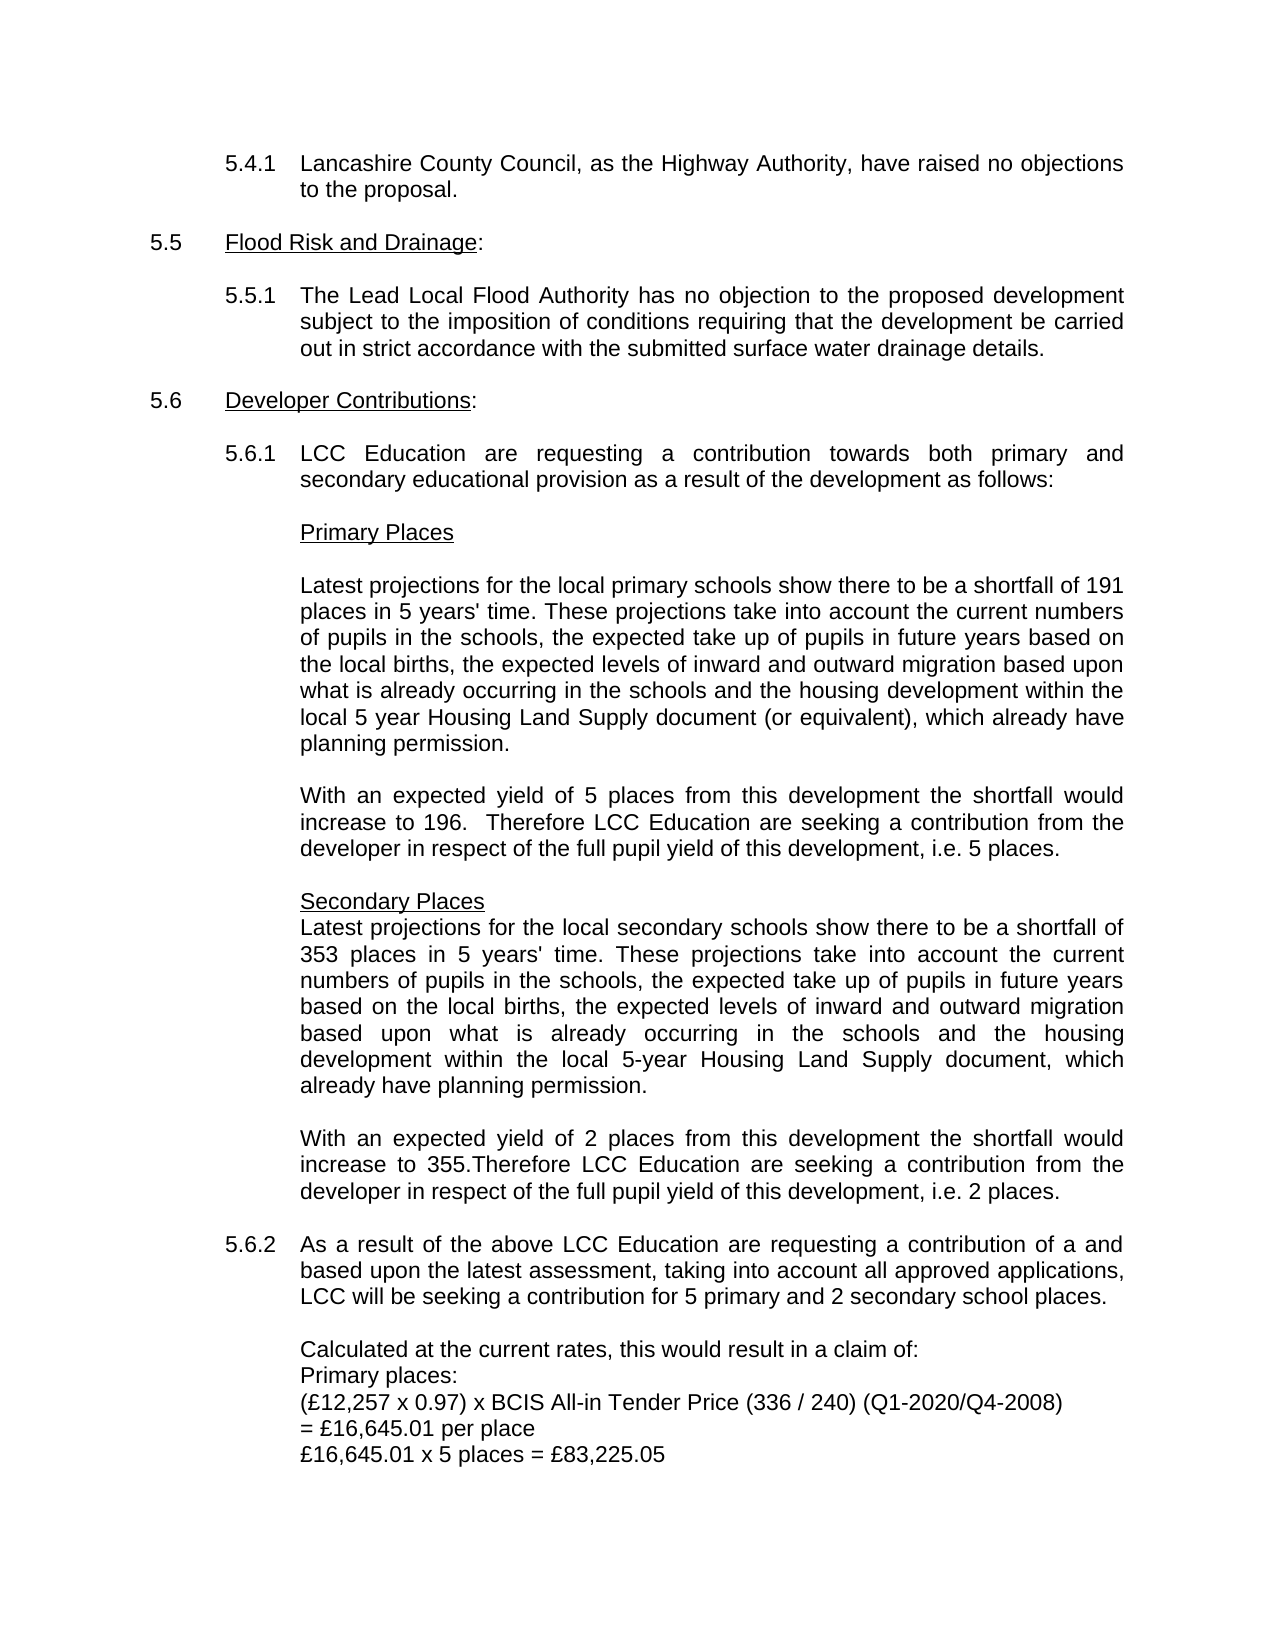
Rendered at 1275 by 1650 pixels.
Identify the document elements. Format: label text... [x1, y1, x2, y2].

text Calculated at the current rates, this would result in a claim of: [225, 1336, 1125, 1362]
text 5.6.2 As a result of the above LCC Education are requesting a contribution of a and based upon the latest assessment, taking into account all approved applications, LCC will be seeking a contribution for 5 primary and 2 secondary school places. [225, 1231, 1125, 1309]
text 5.5 Flood Risk and Drainage: [150, 229, 1125, 255]
text 5.5.1 The Lead Local Flood Authority has no objection to the proposed development subject to the imposition of conditions requiring that the development be carried out in strict accordance with the submitted surface water drainage details. [225, 282, 1125, 361]
text With an expected yield of 2 places from this development the shortfall would increase to 355.Therefore LCC Education are seeking a contribution from the developer in respect of the full pupil yield of this development, i.e. 2 places. [300, 1125, 1125, 1204]
text = £16,645.01 per place [225, 1415, 1125, 1441]
text (£12,257 x 0.97) x BCIS All-in Tender Price (336 / 240) (Q1-2020/Q4-2008) [225, 1389, 1125, 1415]
text 5.6 Developer Contributions: [150, 387, 1125, 413]
text With an expected yield of 5 places from this development the shortfall would increase to 196. Therefore LCC Education are seeking a contribution from the developer in respect of the full pupil yield of this development, i.e. 5 places. [300, 782, 1125, 862]
text Primary places: [225, 1362, 1125, 1389]
text £16,645.01 x 5 places = £83,225.05 [225, 1441, 1125, 1468]
text Latest projections for the local secondary schools show there to be a shortfall of 353 places in 5 years' time. These projections take into account the current numbers of pupils in the schools, the expected take up of pupils in future years based on the local births, the expected levels of inward and outward migration based upon what is already occurring in the schools and the housing development within the local 5-year Housing Land Supply document, which already have planning permission. [300, 914, 1125, 1099]
text 5.4.1 Lancashire County Council, as the Highway Authority, have raised no objections to the proposal. [225, 150, 1125, 203]
text Latest projections for the local primary schools show there to be a shortfall of 191 places in 5 years' time. These projections take into account the current numbers of pupils in the schools, the expected take up of pupils in future years based on the local births, the expected levels of inward and outward migration based upon what is already occurring in the schools and the housing development within the local 5 year Housing Land Supply document (or equivalent), which already have planning permission. [300, 572, 1125, 756]
text 5.6.1 LCC Education are requesting a contribution towards both primary and secondary educational provision as a result of the development as follows: [225, 440, 1125, 493]
text Primary Places [300, 519, 1125, 545]
text Secondary Places [300, 888, 1125, 914]
